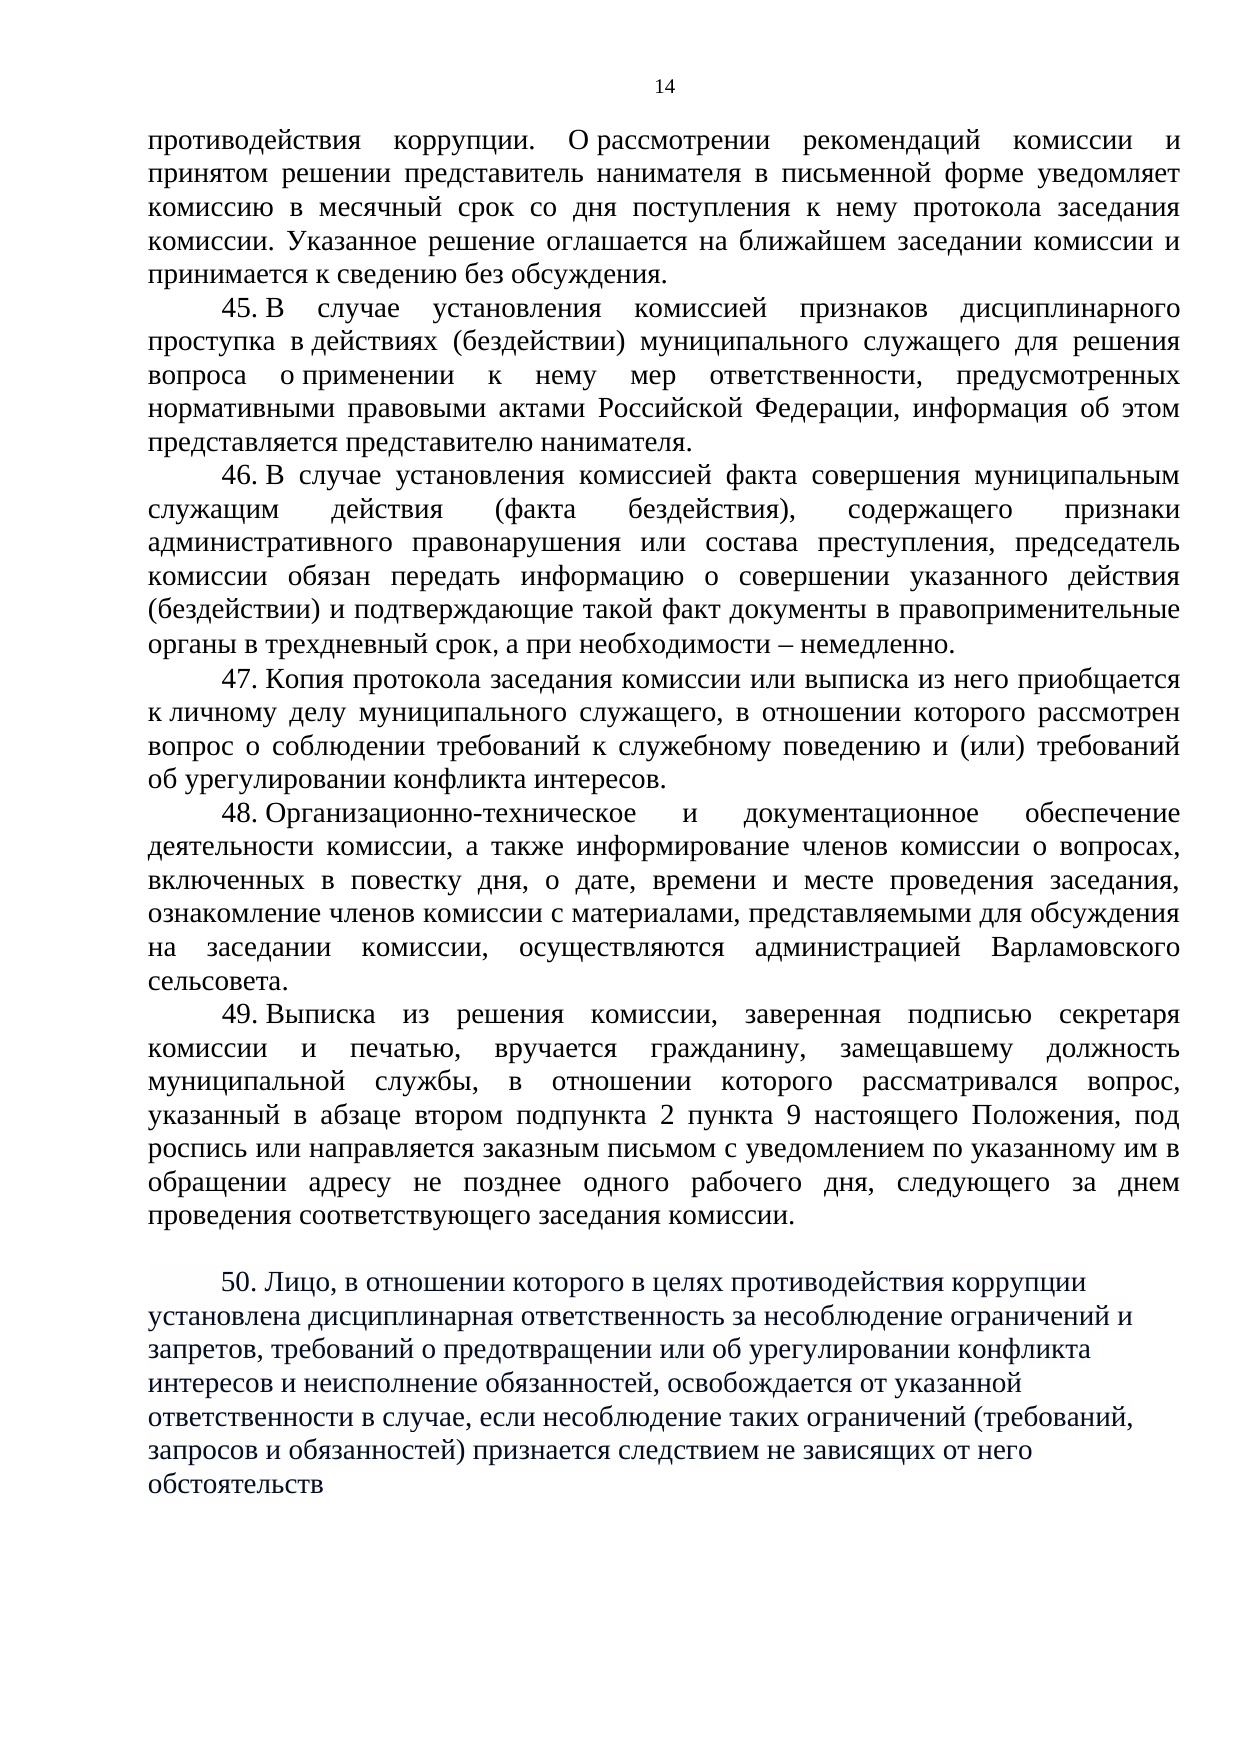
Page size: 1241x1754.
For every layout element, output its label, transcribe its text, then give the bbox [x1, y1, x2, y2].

text 45. В случае установления комиссией признаков дисциплинарного проступка в действиях (бездействии) муниципального служащего для решения вопроса о применении к нему мер ответственности, предусмотренных нормативными правовыми актами Российской Федерации, информация об этом представляется представителю нанимателя. [148, 290, 1181, 457]
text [148, 122, 1181, 290]
text 49. Выписка из решения комиссии, заверенная подписью секретаря комиссии и печатью, вручается гражданину, замещавшему должность муниципальной службы, в отношении которого рассматривался вопрос, указанный в абзаце втором подпункта 2 пункта 9 настоящего Положения, под роспись или направляется заказным письмом с уведомлением по указанному им в обращении адресу не позднее одного рабочего дня, следующего за днем проведения соответствующего заседания комиссии. [148, 996, 1181, 1231]
text 46. В случае установления комиссией факта совершения муниципальным служащим действия (факта бездействия), содержащего признаки административного правонарушения или состава преступления, председатель комиссии обязан передать информацию о совершении указанного действия (бездействии) и подтверждающие такой факт документы в правоприменительные органы в трехдневный срок, а при необходимости – немедленно. [148, 457, 1181, 661]
text 50. Лицо, в отношении которого в целях противодействия коррупции установлена дисциплинарная ответственность за несоблюдение ограничений и запретов, требований о предотвращении или об урегулировании конфликта интересов и неисполнение обязанностей, освобождается от указанной ответственности в случае, если несоблюдение таких ограничений (требований, запросов и обязанностей) признается следствием не зависящих от него обстоятельств [148, 1264, 1181, 1499]
text 48. Организационно-техническое и документационное обеспечение деятельности комиссии, а также информирование членов комиссии о вопросах, включенных в повестку дня, о дате, времени и месте проведения заседания, ознакомление членов комиссии с материалами, представляемыми для обсуждения на заседании комиссии, осуществляются администрацией Варламовского сельсовета. [148, 795, 1181, 996]
text 47. Копия протокола заседания комиссии или выписка из него приобщается к личному делу муниципального служащего, в отношении которого рассмотрен вопрос о соблюдении требований к служебному поведению и (или) требований об урегулировании конфликта интересов. [148, 661, 1181, 795]
